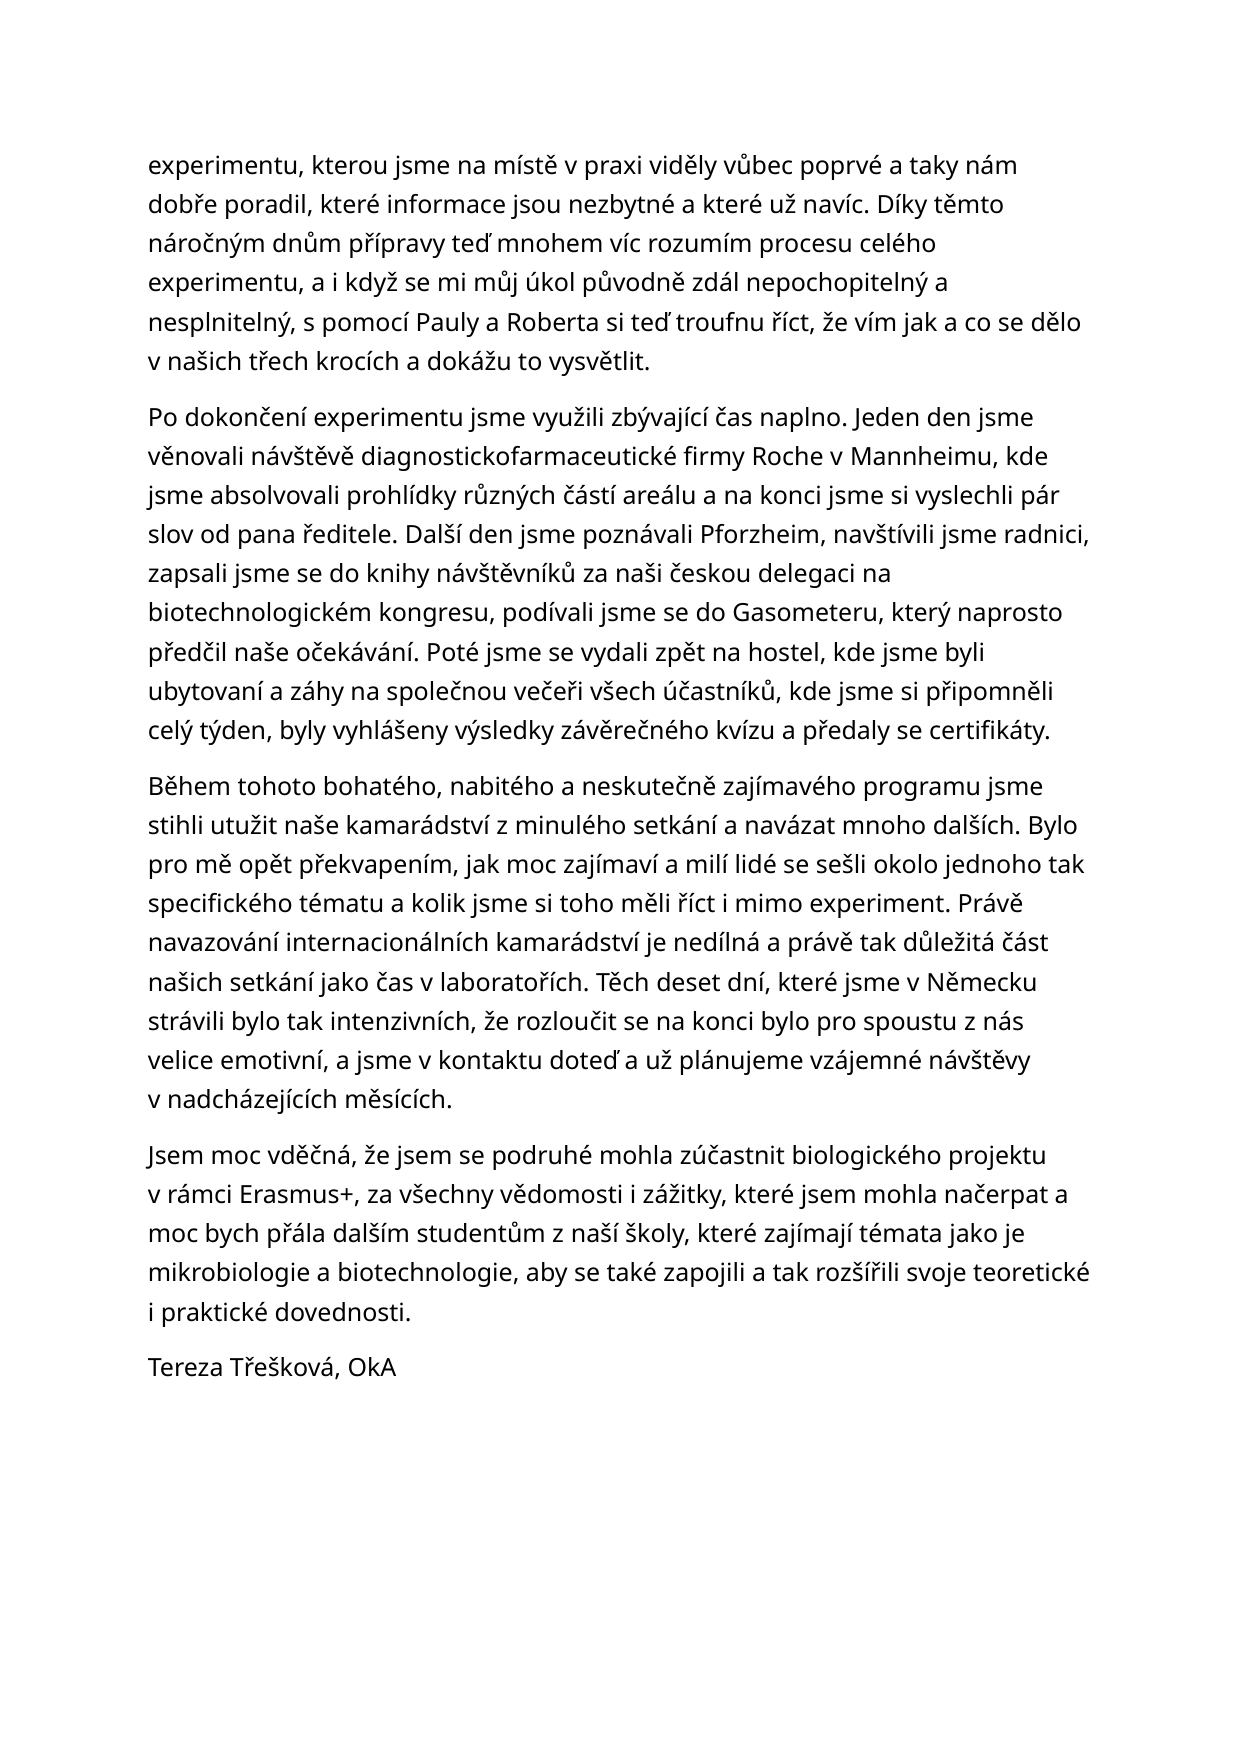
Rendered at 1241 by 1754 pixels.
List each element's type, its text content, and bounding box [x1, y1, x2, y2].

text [148, 148, 1093, 377]
text Jsem moc vděčná, že jsem se podruhé mohla zúčastnit biologického projektu v rámci Erasmus+, za všechny vědomosti i zážitky, které jsem mohla načerpat a moc bych přála dalším studentům z naší školy, které zajímají témata jako je mikrobiologie a biotechnologie, aby se také zapojili a tak rozšířili svoje teoretické i praktické dovednosti. [148, 1138, 1093, 1328]
text Po dokončení experimentu jsme využili zbývající čas naplno. Jeden den jsme věnovali návštěvě diagnostickofarmaceutické firmy Roche v Mannheimu, kde jsme absolvovali prohlídky různých částí areálu a na konci jsme si vyslechli pár slov od pana ředitele. Další den jsme poznávali Pforzheim, navštívili jsme radnici, zapsali jsme se do knihy návštěvníků za naši českou delegaci na biotechnologickém kongresu, podívali jsme se do Gasometeru, který naprosto předčil naše očekávání. Poté jsme se vydali zpět na hostel, kde jsme byli ubytovaní a záhy na společnou večeři všech účastníků, kde jsme si připomněli celý týden, byly vyhlášeny výsledky závěrečného kvízu a předaly se certifikáty. [148, 399, 1093, 747]
text Tereza Třešková, OkA [148, 1350, 1093, 1384]
text Během tohoto bohatého, nabitého a neskutečně zajímavého programu jsme stihli utužit naše kamarádství z minulého setkání a navázat mnoho dalších. Bylo pro mě opět překvapením, jak moc zajímaví a milí lidé se sešli okolo jednoho tak specifického tématu a kolik jsme si toho měli říct i mimo experiment. Právě navazování internacionálních kamarádství je nedílná a právě tak důležitá část našich setkání jako čas v laboratořích. Těch deset dní, které jsme v Německu strávili bylo tak intenzivních, že rozloučit se na konci bylo pro spoustu z nás velice emotivní, a jsme v kontaktu doteď a už plánujeme vzájemné návštěvy v nadcházejících měsících. [148, 768, 1093, 1116]
